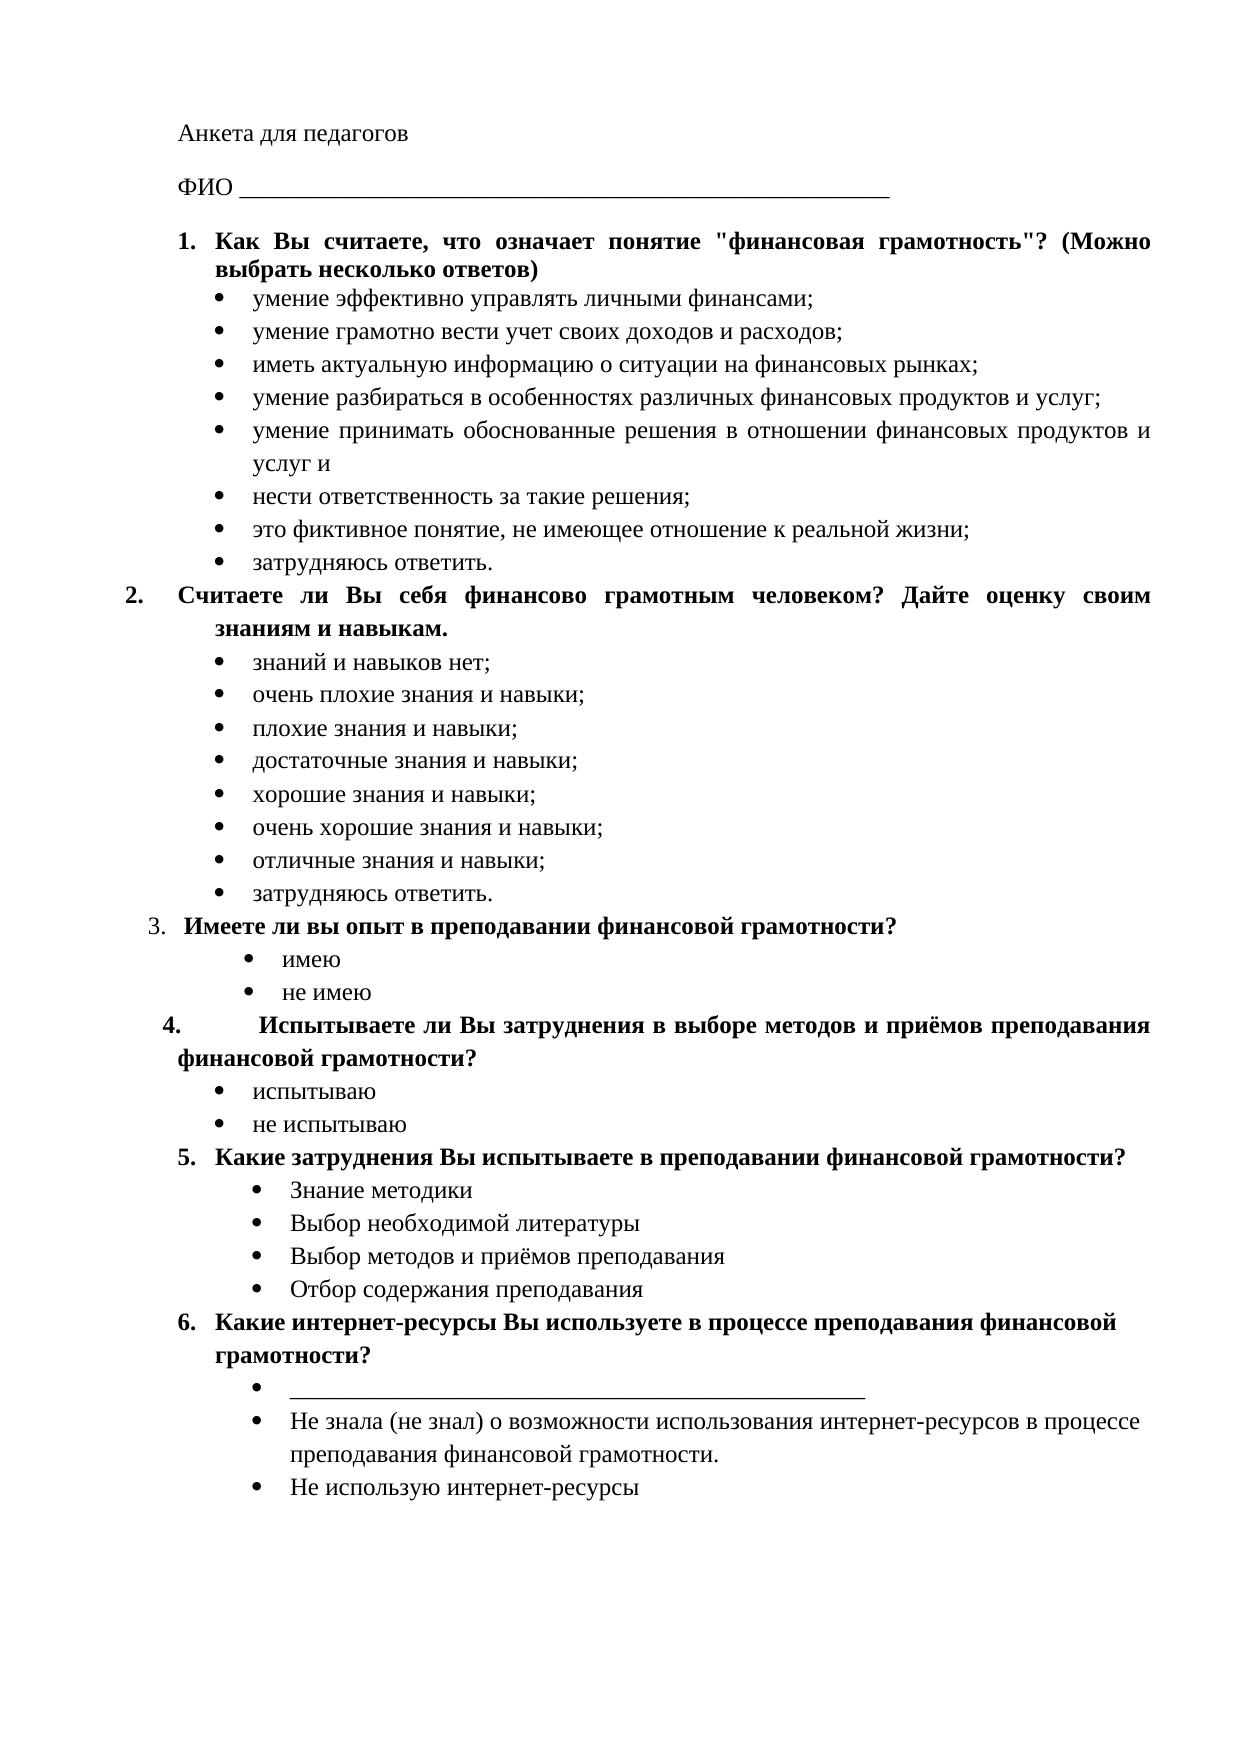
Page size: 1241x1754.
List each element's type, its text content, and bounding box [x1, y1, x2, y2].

list Имеете ли вы опыт в преподавании финансовой грамотности? [148, 911, 1152, 939]
list хорошие знания и навыки; [215, 779, 1152, 807]
list знаний и навыков нет; [215, 647, 1152, 675]
list умение эффективно управлять личными финансами; [215, 283, 1152, 312]
list умение грамотно вести учет своих доходов и расходов; [215, 316, 1152, 345]
list достаточные знания и навыки; [215, 746, 1152, 774]
list Отбор содержания преподавания [252, 1274, 1152, 1303]
list Знание методики [252, 1175, 1152, 1204]
list плохие знания и навыки; [215, 713, 1152, 741]
list отличные знания и навыки; [215, 845, 1152, 873]
list умение принимать обоснованные решения в отношении финансовых продуктов и услуг и [215, 415, 1152, 477]
list очень плохие знания и навыки; [215, 679, 1152, 708]
list Выбор методов и приёмов преподавания [252, 1241, 1152, 1270]
list Испытываете ли Вы затруднения в выборе методов и приёмов преподавания финансовой грамотности? [162, 1010, 1152, 1072]
list умение разбираться в особенностях различных финансовых продуктов и услуг; [215, 382, 1152, 411]
list ______________________________________________ [252, 1373, 1152, 1402]
list Выбор необходимой литературы [252, 1208, 1152, 1237]
list имею [244, 944, 1152, 972]
list затрудняюсь ответить. [215, 878, 1152, 906]
list Какие интернет-ресурсы Вы используете в процессе преподавания финансовой грамотности? [177, 1307, 1152, 1369]
list затрудняюсь ответить. [215, 547, 1152, 576]
list нести ответственность за такие решения; [215, 481, 1152, 510]
list иметь актуальную информацию о ситуации на финансовых рынках; [215, 349, 1152, 378]
list это фиктивное понятие, не имеющее отношение к реальной жизни; [215, 514, 1152, 543]
list Считаете ли Вы себя финансово грамотным человеком? Дайте оценку своим знаниям и навыкам. [125, 581, 1152, 642]
list Не знала (не знал) о возможности использования интернет-ресурсов в процессе преподавания финансовой грамотности. [252, 1406, 1152, 1468]
list испытываю [215, 1076, 1152, 1104]
list не испытываю [215, 1109, 1152, 1138]
list не имею [244, 977, 1152, 1006]
list Не использую интернет-ресурсы [252, 1472, 1152, 1501]
list Какие затруднения Вы испытываете в преподавании финансовой грамотности? [177, 1142, 1152, 1171]
text Анкета для педагогов [177, 118, 1152, 147]
list Как Вы считаете, что означает понятие "финансовая грамотность"? (Можно выбрать несколько ответов) [177, 226, 1152, 283]
list очень хорошие знания и навыки; [215, 812, 1152, 840]
text ФИО ____________________________________________________ [177, 172, 1152, 201]
